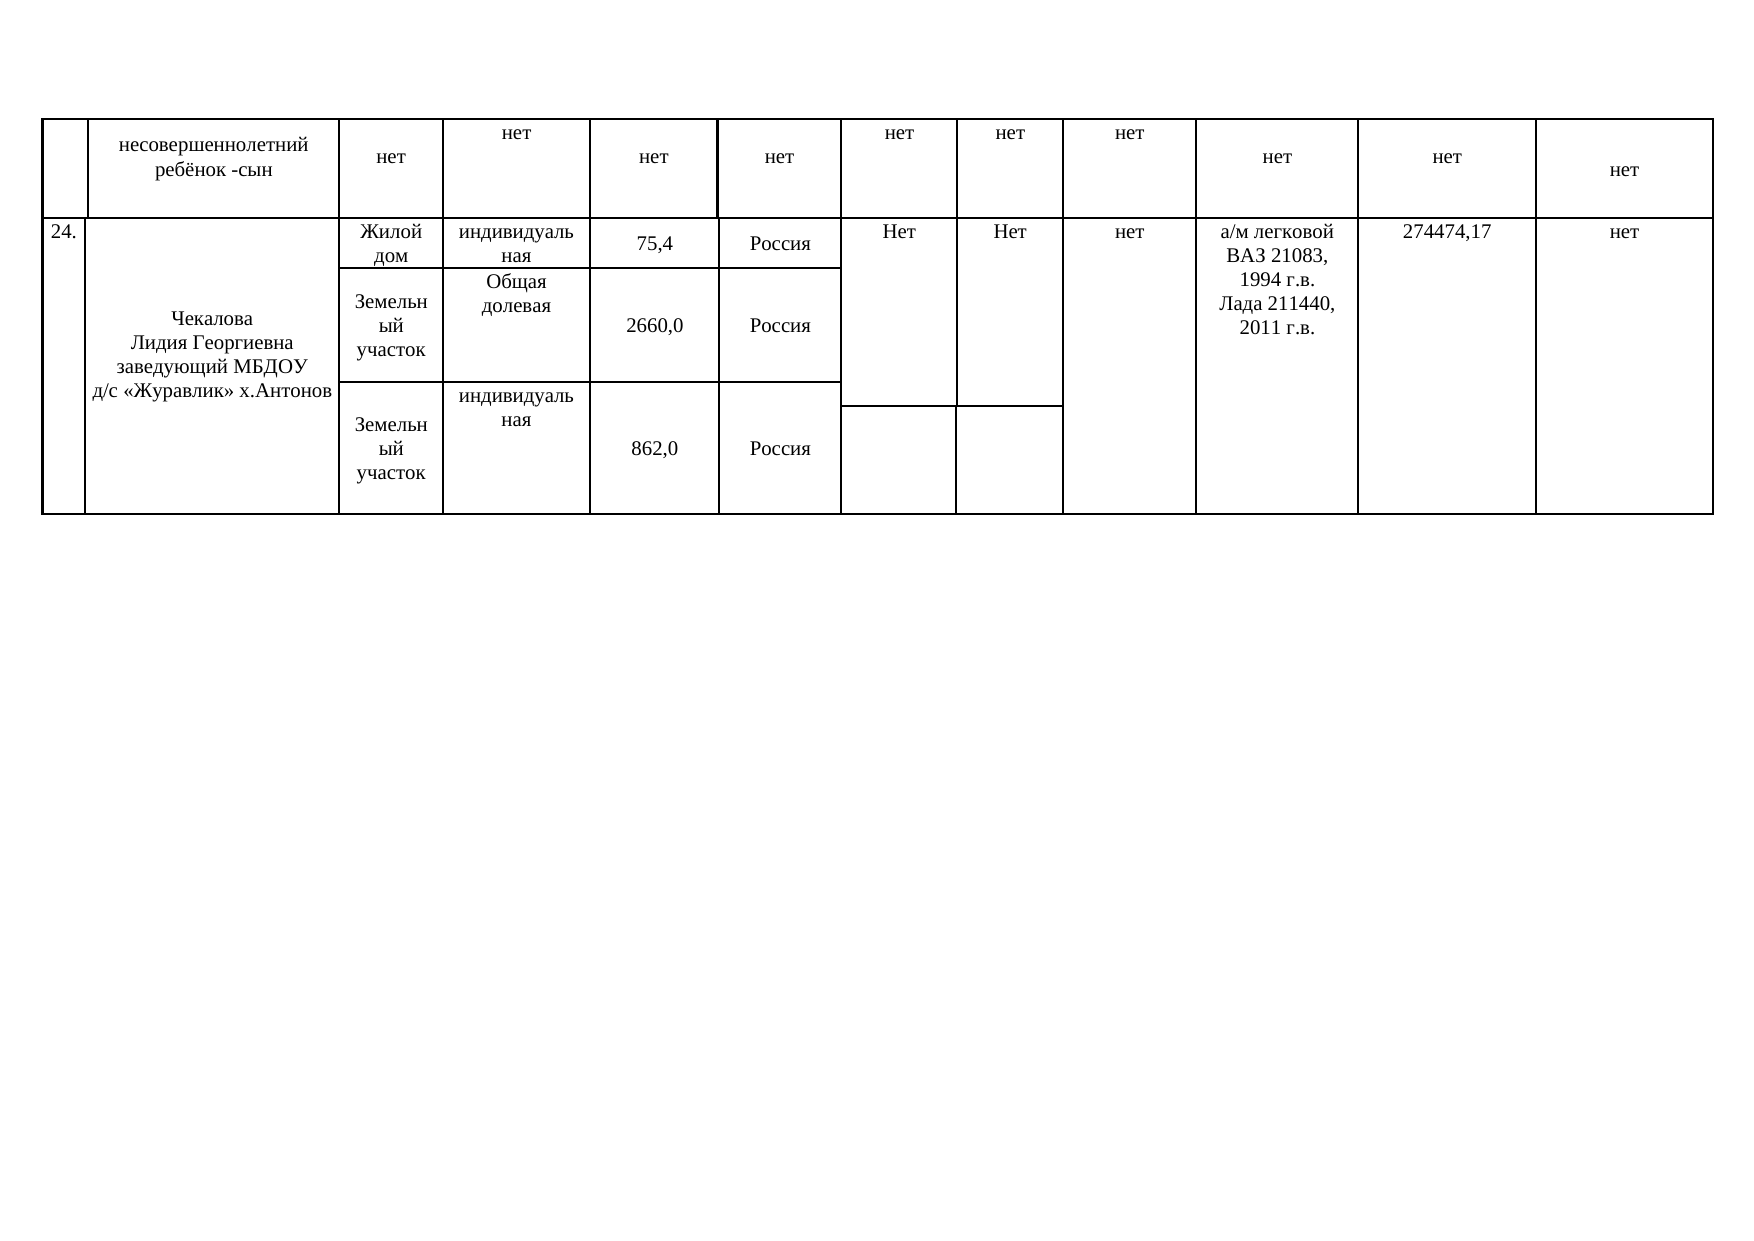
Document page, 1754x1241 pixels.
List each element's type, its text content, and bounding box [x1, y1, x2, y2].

table_cell Земельный участок [340, 269, 442, 381]
table_cell нет [842, 120, 956, 217]
table_cell Общая долевая [444, 269, 589, 381]
table_cell Земельный участок [340, 383, 442, 513]
table_cell Россия [720, 383, 840, 513]
table_cell нет [1359, 120, 1535, 217]
table_cell Нет [958, 219, 1062, 404]
table_cell нет [1197, 120, 1357, 217]
table_cell Россия [720, 219, 840, 267]
table_cell Нет [842, 219, 956, 404]
table_cell [44, 120, 87, 217]
table_cell нет [719, 120, 840, 217]
table_cell а/м легковой ВАЗ 21083, 1994 г.в. Лада 211440, 2011 г.в. [1197, 219, 1357, 513]
table_cell 274474,17 [1359, 219, 1535, 513]
table_cell 862,0 [591, 383, 718, 513]
table_cell Россия [720, 269, 840, 381]
table_cell 24. [44, 219, 84, 513]
table_cell нет [340, 120, 442, 217]
table_cell Жилой дом [340, 219, 442, 267]
table_cell [842, 407, 955, 513]
table_cell нет [1064, 219, 1195, 513]
table_cell 75,4 [591, 219, 718, 267]
table_cell [957, 407, 1062, 513]
table_cell индивидуальная [444, 383, 589, 513]
table_cell несовершеннолетний ребёнок -сын [89, 120, 338, 217]
table_cell Чекалова Лидия Георгиевна заведующий МБДОУ д/с «Журавлик» х.Антонов [86, 219, 338, 513]
table_cell нет [1064, 120, 1195, 217]
table_cell нет [591, 120, 716, 217]
table_cell нет [1537, 219, 1712, 513]
table_cell нет [1537, 120, 1712, 217]
table_cell индивидуальная [444, 219, 589, 267]
table_cell 2660,0 [591, 269, 718, 381]
table_cell нет [958, 120, 1062, 217]
table_cell нет [444, 120, 589, 217]
